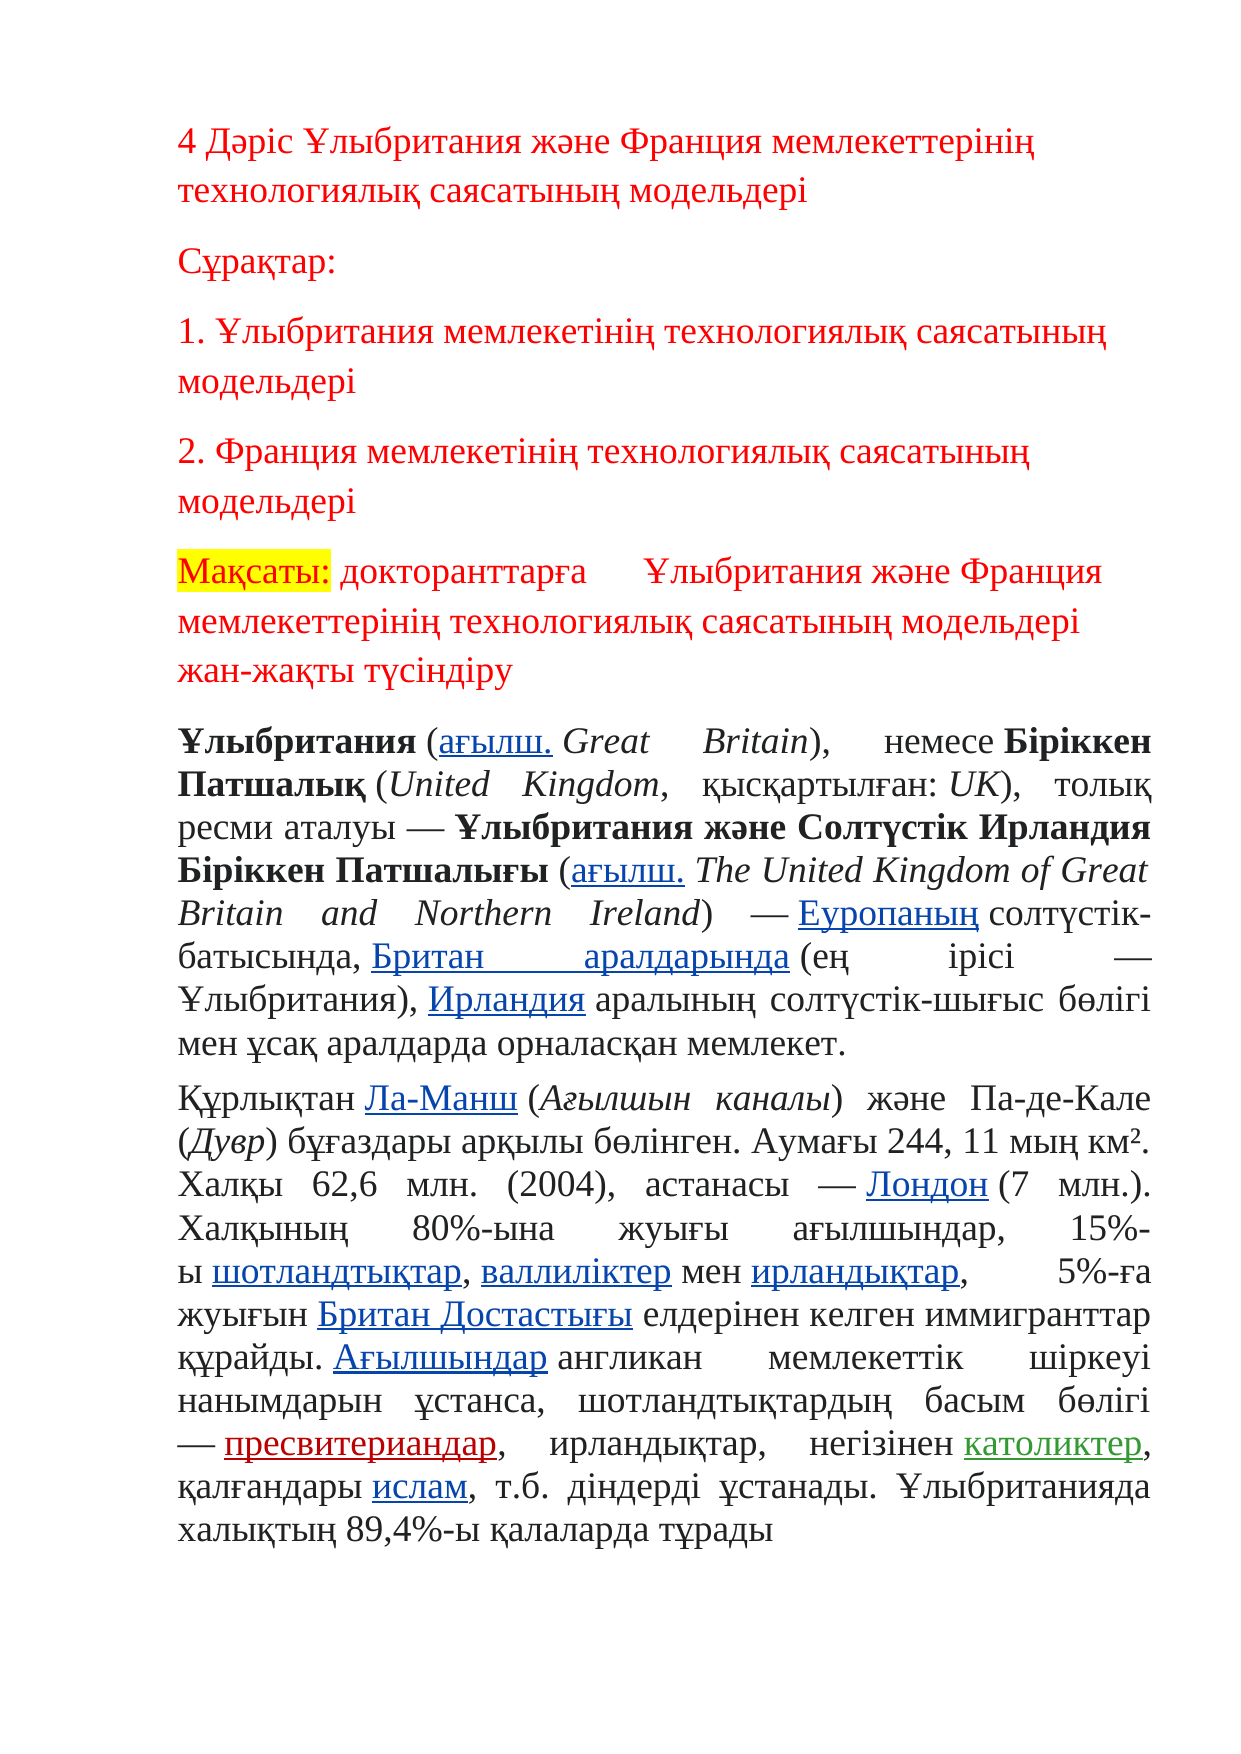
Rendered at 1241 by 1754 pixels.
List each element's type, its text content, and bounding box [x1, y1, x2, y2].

text Сұрақтар: [177, 238, 1152, 281]
text Мақсаты: докторанттарға Ұлыбритания және Франция мемлекеттерінің технологиялық саясатының модельдері жан-жақты түсіндіру [177, 548, 1152, 691]
text 2. Франция мемлекетінің технологиялық саясатының модельдері [177, 428, 1152, 521]
text Ұлыбритания (ағылш. Great Britain), немесе Біріккен Патшалық (United Kingdom, қысқартылған: UK), толық ресми аталуы — Ұлыбритания және Солтүстік Ирландия Біріккен Патшалығы (ағылш. The United Kingdom of Great Britain and Northern Ireland) — Еуропаның солтүстік-батысында, Британ аралдарында (ең ірісі — Ұлыбритания), Ирландия аралының солтүстік-шығыс бөлігі мен ұсақ аралдарда орналасқан мемлекет. [177, 718, 1152, 1063]
text 1. Ұлыбритания мемлекетінің технологиялық саясатының модельдері [177, 308, 1152, 401]
text 4 Дәріс Ұлыбритания және Франция мемлекеттерінің технологиялық саясатының модельдері [177, 118, 1152, 211]
text Құрлықтан Ла-Манш (Ағылшын каналы) және Па-де-Кале (Дувр) бұғаздары арқылы бөлінген. Аумағы 244, 11 мың км². Халқы 62,6 млн. (2004), астанасы — Лондон (7 млн.). Халқының 80%-ына жуығы ағылшындар, 15%-ы шотландтықтар, валлиліктер мен ирландықтар, 5%-ға жуығын Британ Достастығы елдерінен келген иммигранттар құрайды. Ағылшындар англикан мемлекеттік шіркеуі нанымдарын ұстанса, шотландтықтардың басым бөлігі — пресвитериандар, ирландықтар, негізінен католиктер, қалғандары ислам, т.б. діндерді ұстанады. Ұлыбританияда халықтың 89,4%-ы қалаларда тұрады [177, 1076, 1152, 1550]
